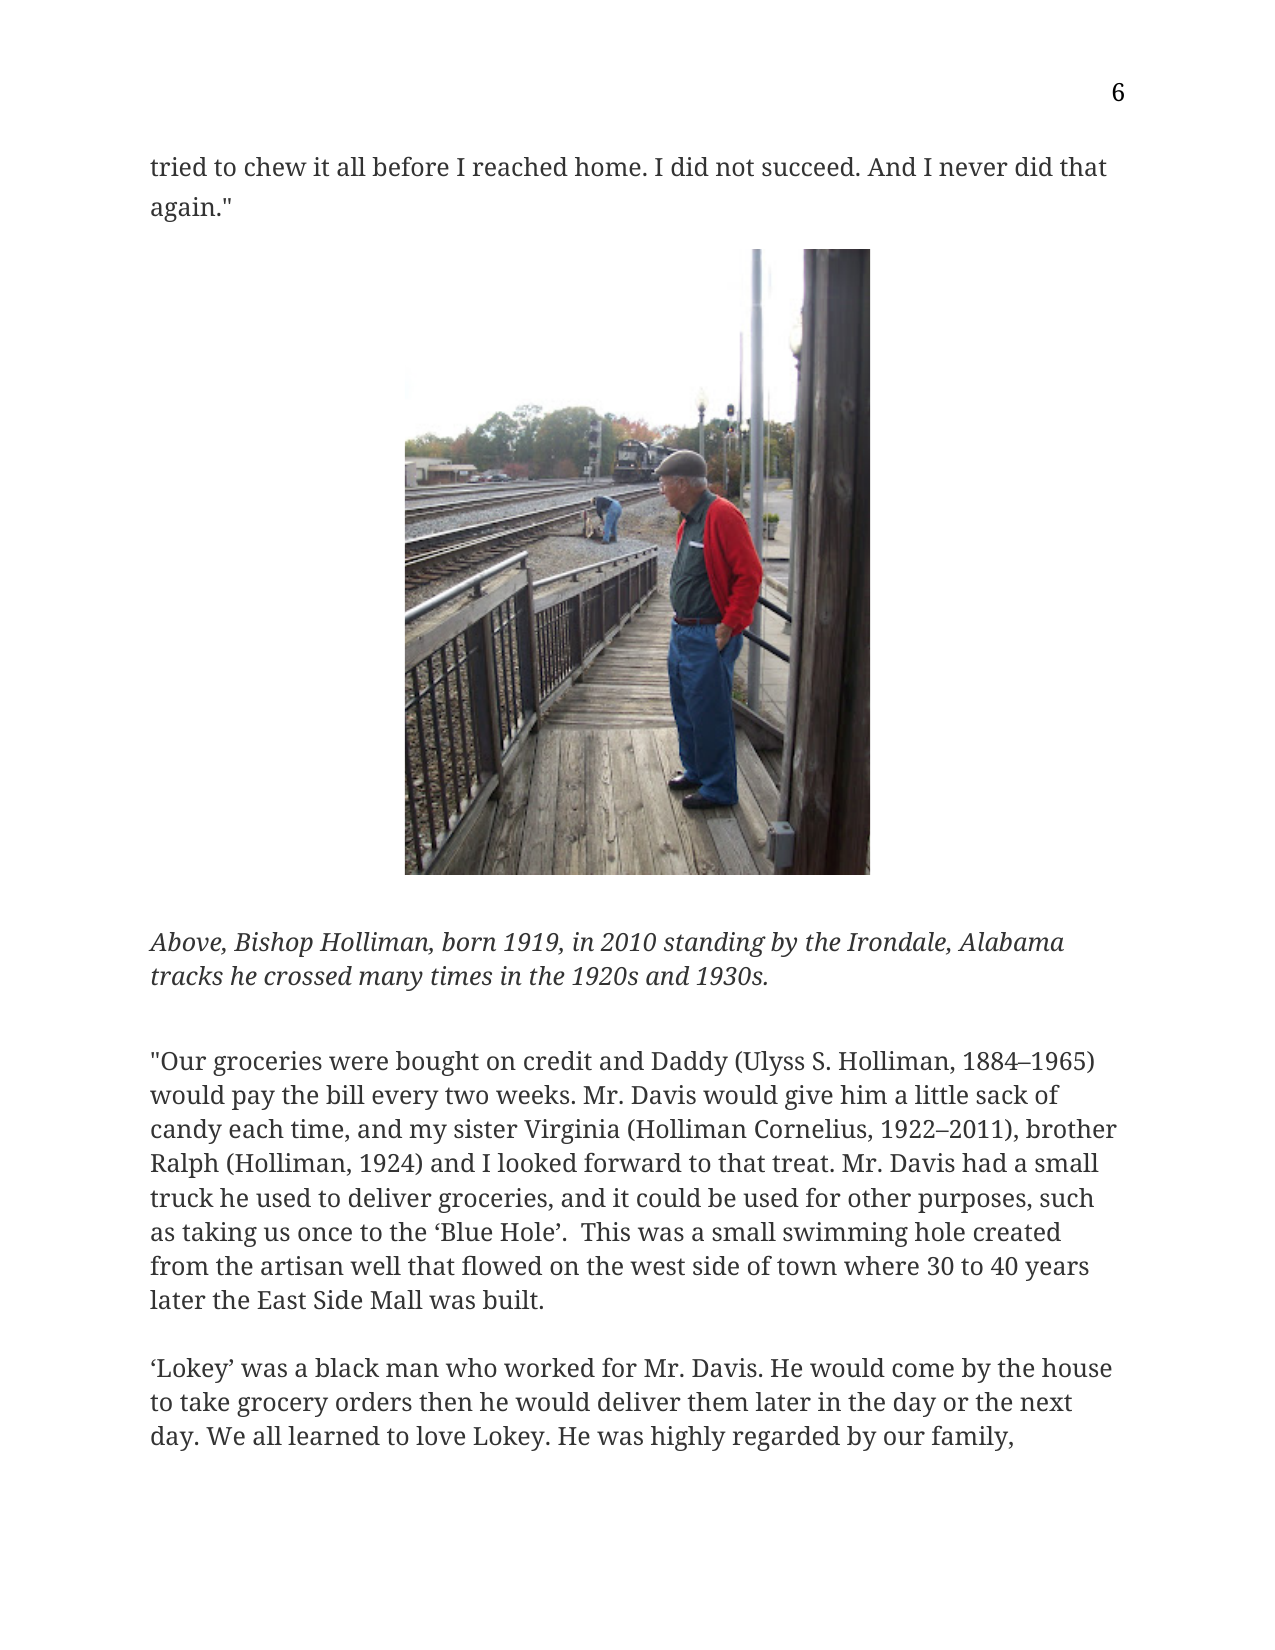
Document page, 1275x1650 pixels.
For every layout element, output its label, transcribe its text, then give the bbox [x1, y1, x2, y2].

text "Our groceries were bought on credit and Daddy (Ulyss S. Holliman, 1884–1965) would pay the bill every two weeks. Mr. Davis would give him a little sack of candy each time, and my sister Virginia (Holliman Cornelius, 1922–2011), brother Ralph (Holliman, 1924) and I looked forward to that treat. Mr. Davis had a small truck he used to deliver groceries, and it could be used for other purposes, such as taking us once to the ‘Blue Hole’. This was a small swimming hole created from the artisan well that flowed on the west side of town where 30 to 40 years later the East Side Mall was built. [150, 1044, 1125, 1316]
text Above, Bishop Holliman, born 1919, in 2010 standing by the Irondale, Alabama tracks he crossed many times in the 1920s and 1930s. [150, 891, 1125, 993]
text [150, 150, 1125, 223]
picture [404, 249, 871, 875]
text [150, 1351, 1125, 1453]
